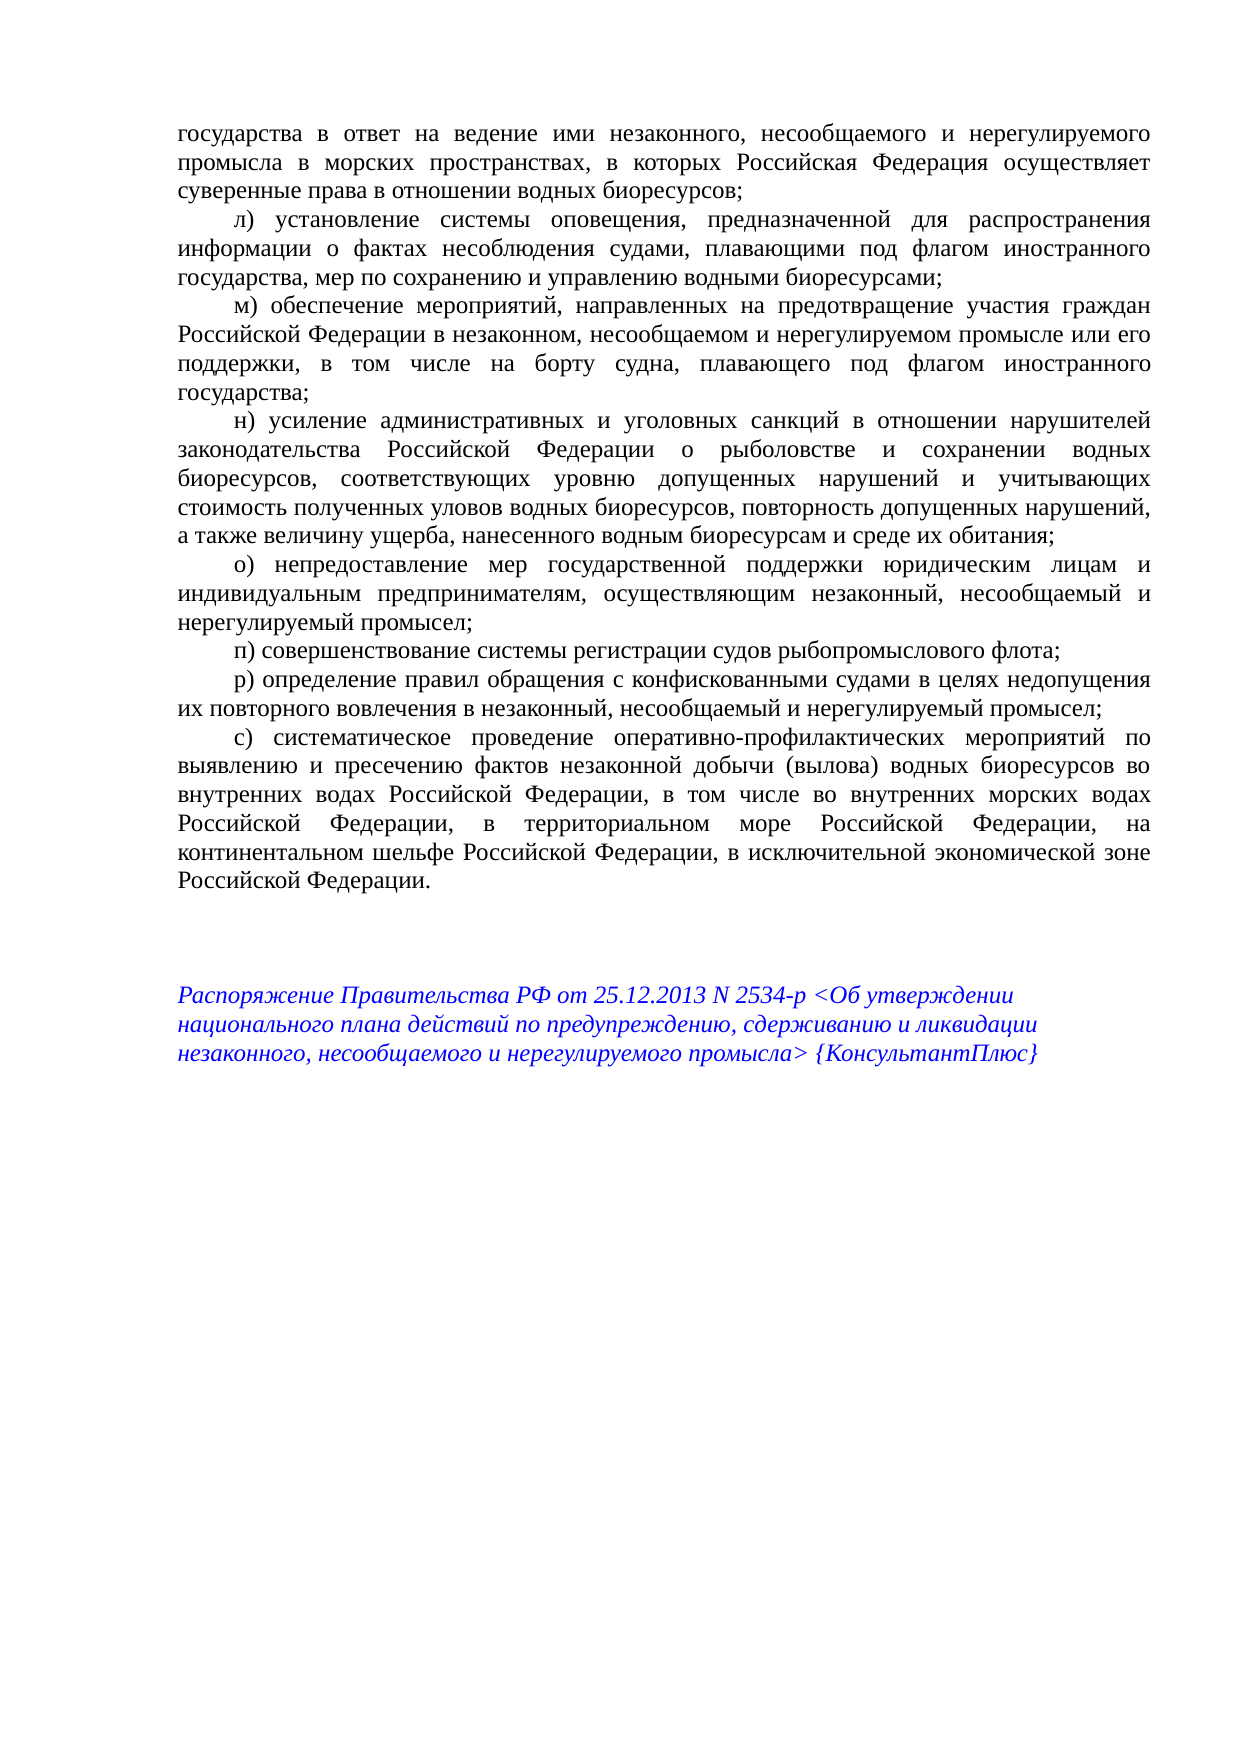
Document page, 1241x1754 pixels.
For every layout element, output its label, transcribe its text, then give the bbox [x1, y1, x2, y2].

text о) непредоставление мер государственной поддержки юридическим лицам и индивидуальным предпринимателям, осуществляющим незаконный, несообщаемый и нерегулируемый промысел; [177, 549, 1152, 636]
text л) установление системы оповещения, предназначенной для распространения информации о фактах несоблюдения судами, плавающими под флагом иностранного государства, мер по сохранению и управлению водными биоресурсами; [177, 204, 1152, 291]
text н) усиление административных и уголовных санкций в отношении нарушителей законодательства Российской Федерации о рыболовстве и сохранении водных биоресурсов, соответствующих уровню допущенных нарушений и учитывающих стоимость полученных уловов водных биоресурсов, повторность допущенных нарушений, а также величину ущерба, нанесенного водным биоресурсам и среде их обитания; [177, 406, 1152, 549]
text р) определение правил обращения с конфискованными судами в целях недопущения их повторного вовлечения в незаконный, несообщаемый и нерегулируемый промысел; [177, 664, 1152, 722]
text с) систематическое проведение оперативно-профилактических мероприятий по выявлению и пресечению фактов незаконной добычи (вылова) водных биоресурсов во внутренних водах Российской Федерации, в том числе во внутренних морских водах Российской Федерации, в территориальном море Российской Федерации, на континентальном шельфе Российской Федерации, в исключительной экономической зоне Российской Федерации. [177, 722, 1152, 894]
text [177, 118, 1152, 204]
text Распоряжение Правительства РФ от 25.12.2013 N 2534-р <Об утверждении национального плана действий по предупреждению, сдерживанию и ликвидации незаконного, несообщаемого и нерегулируемого промысла> {КонсультантПлюс} [177, 952, 1152, 1096]
text п) совершенствование системы регистрации судов рыбопромыслового флота; [177, 636, 1152, 664]
text м) обеспечение мероприятий, направленных на предотвращение участия граждан Российской Федерации в незаконном, несообщаемом и нерегулируемом промысле или его поддержки, в том числе на борту судна, плавающего под флагом иностранного государства; [177, 291, 1152, 406]
